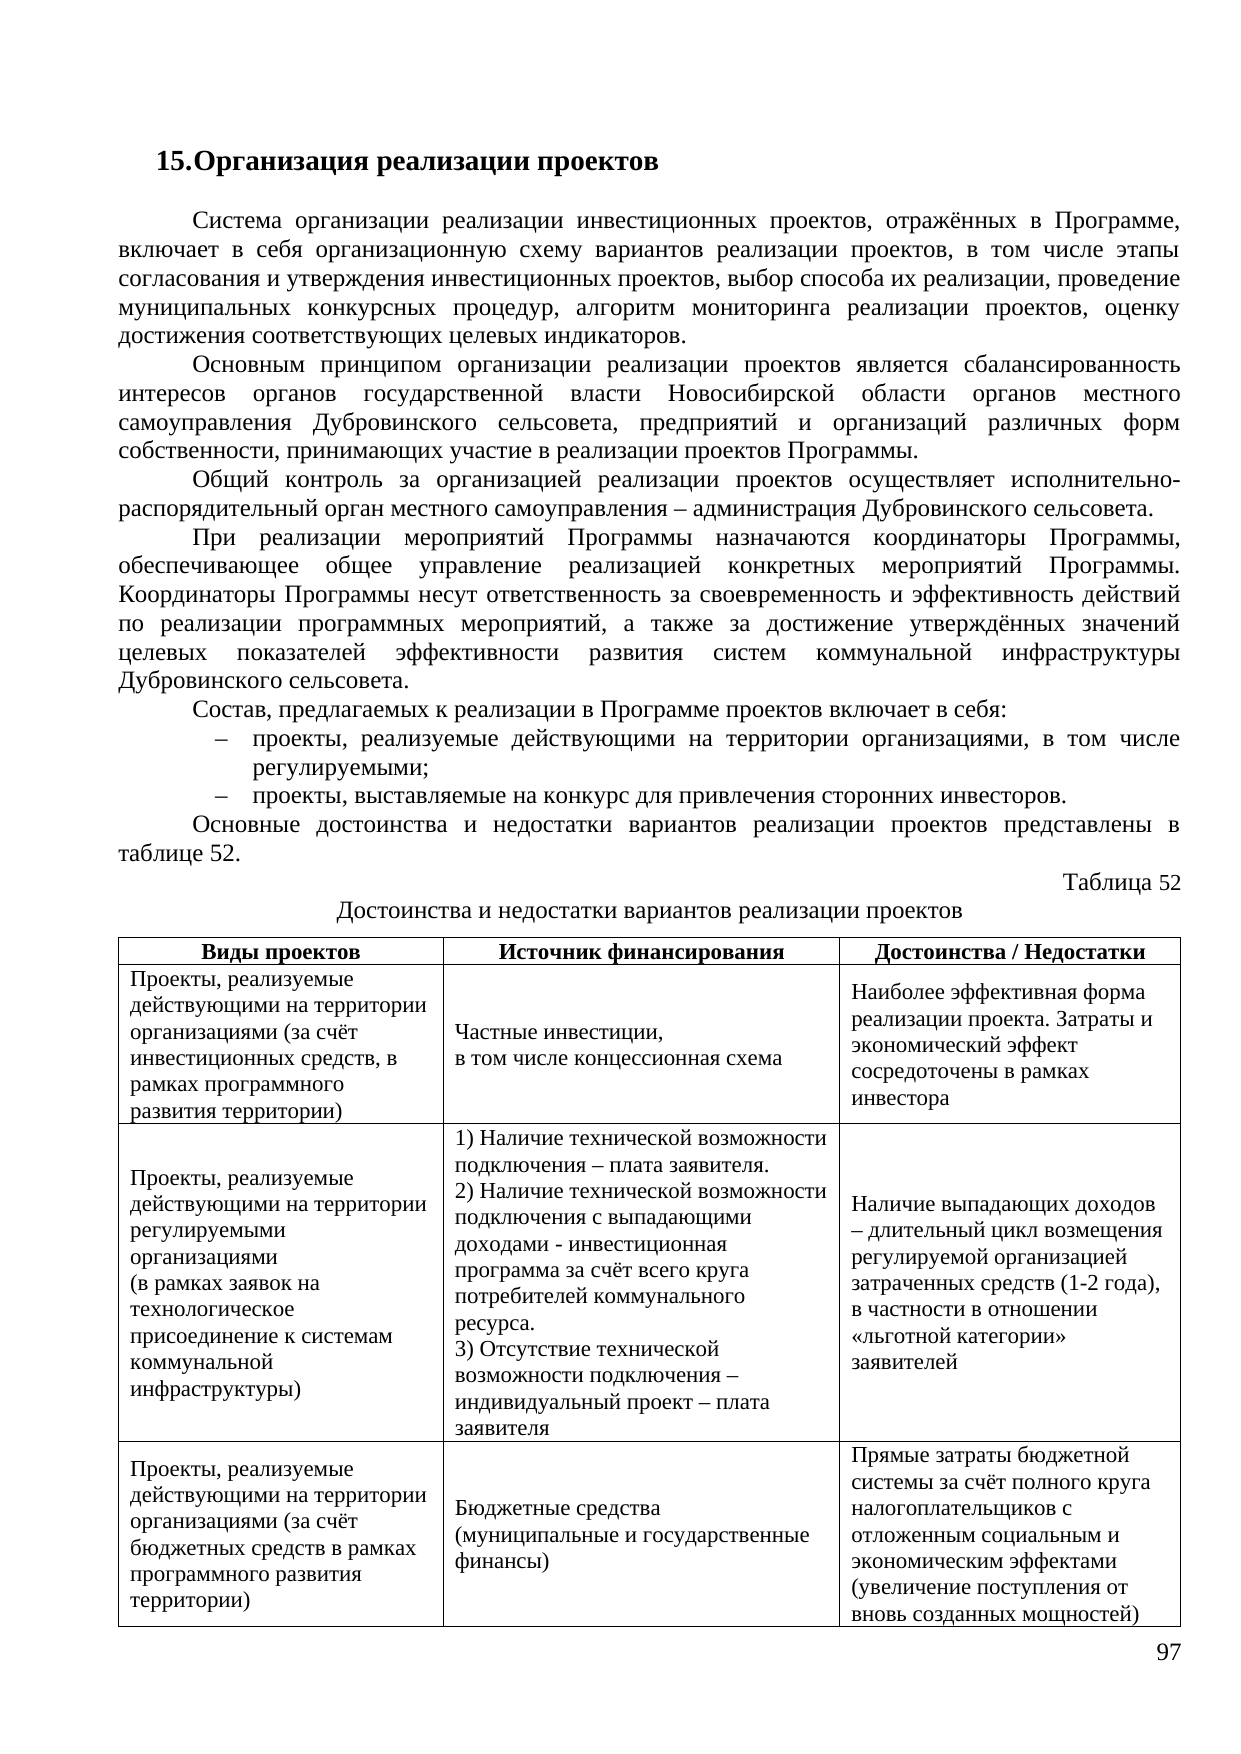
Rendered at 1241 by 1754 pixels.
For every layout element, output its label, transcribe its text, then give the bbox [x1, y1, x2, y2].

text Таблица 52 [118, 867, 1181, 895]
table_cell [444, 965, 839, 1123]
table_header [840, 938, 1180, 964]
text Достоинства и недостатки вариантов реализации проектов [118, 895, 1181, 924]
text При реализации мероприятий Программы назначаются координаторы Программы, обеспечивающее общее управление реализацией конкретных мероприятий Программы. Координаторы Программы несут ответственность за своевременность и эффективность действий по реализации программных мероприятий, а также за достижение утверждённых значений целевых показателей эффективности развития систем коммунальной инфраструктуры Дубровинского сельсовета. [118, 522, 1181, 694]
subtitle Организация реализации проектов [156, 143, 1181, 177]
text Система организации реализации инвестиционных проектов, отражённых в Программе, включает в себя организационную схему вариантов реализации проектов, в том числе этапы согласования и утверждения инвестиционных проектов, выбор способа их реализации, проведение муниципальных конкурсных процедур, алгоритм мониторинга реализации проектов, оценку достижения соответствующих целевых индикаторов. [118, 205, 1181, 349]
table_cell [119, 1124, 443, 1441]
text Основные достоинства и недостатки вариантов реализации проектов представлены в таблице 52. [118, 809, 1181, 867]
text Общий контроль за организацией реализации проектов осуществляет исполнительно-распорядительный орган местного самоуправления – администрация Дубровинского сельсовета. [118, 464, 1181, 522]
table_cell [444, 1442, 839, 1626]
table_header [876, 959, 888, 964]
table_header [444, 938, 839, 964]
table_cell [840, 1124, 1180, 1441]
list проекты, реализуемые действующими на территории организациями, в том числе регулируемыми; [215, 723, 1181, 780]
text Основным принципом организации реализации проектов является сбалансированность интересов органов государственной власти Новосибирской области органов местного самоуправления Дубровинского сельсовета, предприятий и организаций различных форм собственности, принимающих участие в реализации проектов Программы. [118, 349, 1181, 464]
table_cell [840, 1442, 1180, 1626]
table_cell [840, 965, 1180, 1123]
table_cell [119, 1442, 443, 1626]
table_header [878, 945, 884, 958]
text Состав, предлагаемых к реализации в Программе проектов включает в себя: [118, 694, 1181, 723]
list проекты, выставляемые на конкурс для привлечения сторонних инвесторов. [215, 780, 1181, 809]
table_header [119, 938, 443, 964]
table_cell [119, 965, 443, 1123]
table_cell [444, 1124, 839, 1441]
